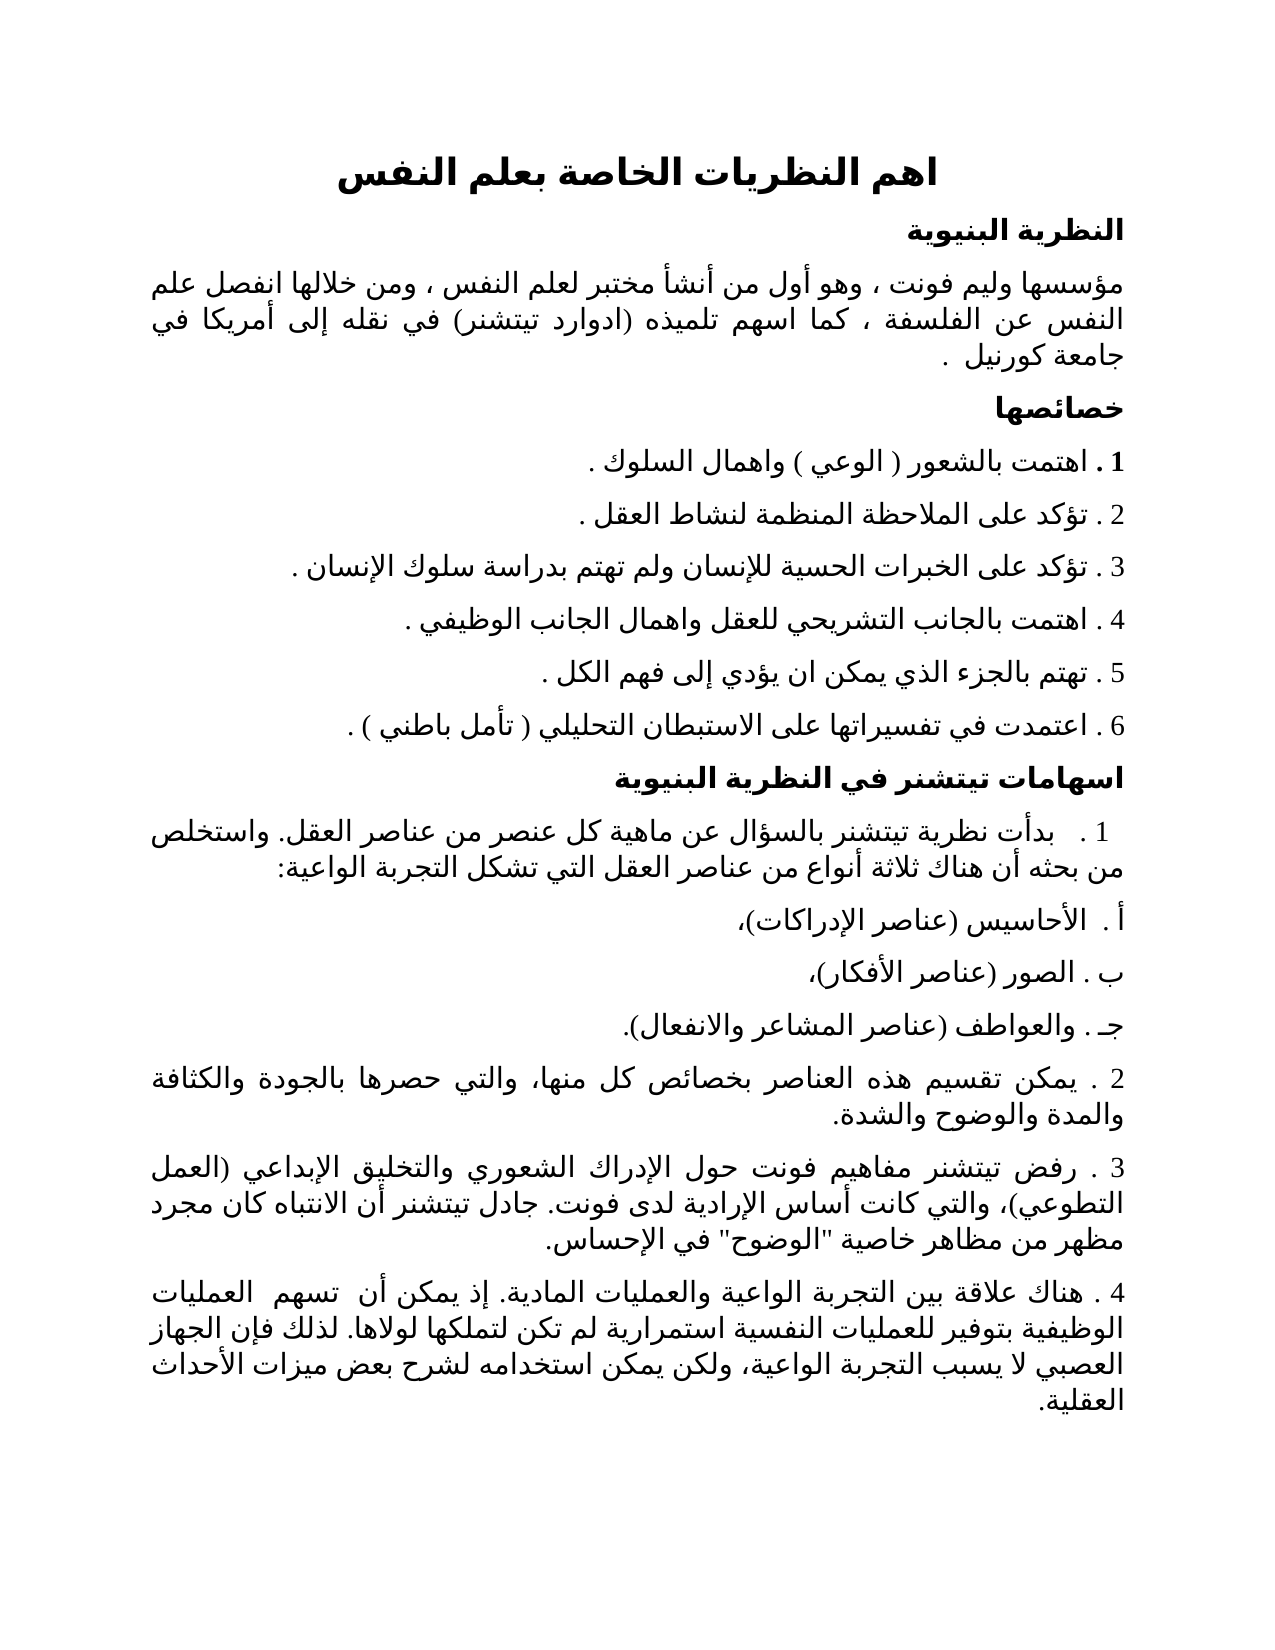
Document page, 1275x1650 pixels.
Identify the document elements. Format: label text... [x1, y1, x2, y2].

text جـ . والعواطف (عناصر المشاعر والانفعال). [150, 1008, 1125, 1042]
text مؤسسها وليم فونت ، وهو أول من أنشأ مختبر لعلم النفس ، ومن خلالها انفصل علم النفس عن الفلسفة ، كما اسهم تلميذه (ادوارد تيتشنر) في نقله إلى أمريكا في جامعة كورنيل . [150, 266, 1125, 372]
text أ . الأحاسيس (عناصر الإدراكات)، [150, 903, 1125, 936]
text 4 . هناك علاقة بين التجربة الواعية والعمليات المادية. إذ يمكن أن تسهم العمليات الوظيفية بتوفير للعمليات النفسية استمرارية لم تكن لتملكها لولاها. لذلك فإن الجهاز العصبي لا يسبب التجربة الواعية، ولكن يمكن استخدامه لشرح بعض ميزات الأحداث العقلية. [150, 1275, 1125, 1417]
text اسهامات تيتشنر في النظرية البنيوية [150, 761, 1125, 794]
text 3 . رفض تيتشنر مفاهيم فونت حول الإدراك الشعوري والتخليق الإبداعي (العمل التطوعي)، والتي كانت أساس الإرادية لدى فونت. جادل تيتشنر أن الانتباه كان مجرد مظهر من مظاهر خاصية "الوضوح" في الإحساس. [150, 1150, 1125, 1256]
text اهم النظريات الخاصة بعلم النفس [150, 150, 1125, 193]
text 2 . تؤكد على الملاحظة المنظمة لنشاط العقل . [150, 497, 1125, 530]
text 1 . اهتمت بالشعور ( الوعي ) واهمال السلوك . [150, 444, 1125, 477]
text 4 . اهتمت بالجانب التشريحي للعقل واهمال الجانب الوظيفي . [150, 602, 1125, 636]
text 3 . تؤكد على الخبرات الحسية للإنسان ولم تهتم بدراسة سلوك الإنسان . [150, 549, 1125, 583]
text النظرية البنيوية [150, 213, 1125, 247]
text 1 . بدأت نظرية تيتشنر بالسؤال عن ماهية كل عنصر من عناصر العقل. واستخلص من بحثه أن هناك ثلاثة أنواع من عناصر العقل التي تشكل التجربة الواعية: [150, 814, 1125, 883]
text ب . الصور (عناصر الأفكار)، [150, 955, 1125, 989]
text 6 . اعتمدت في تفسيراتها على الاستبطان التحليلي ( تأمل باطني ) . [150, 708, 1125, 742]
text خصائصها [150, 391, 1125, 425]
text 2 . يمكن تقسيم هذه العناصر بخصائص كل منها، والتي حصرها بالجودة والكثافة والمدة والوضوح والشدة. [150, 1061, 1125, 1131]
text 5 . تهتم بالجزء الذي يمكن ان يؤدي إلى فهم الكل . [150, 655, 1125, 689]
